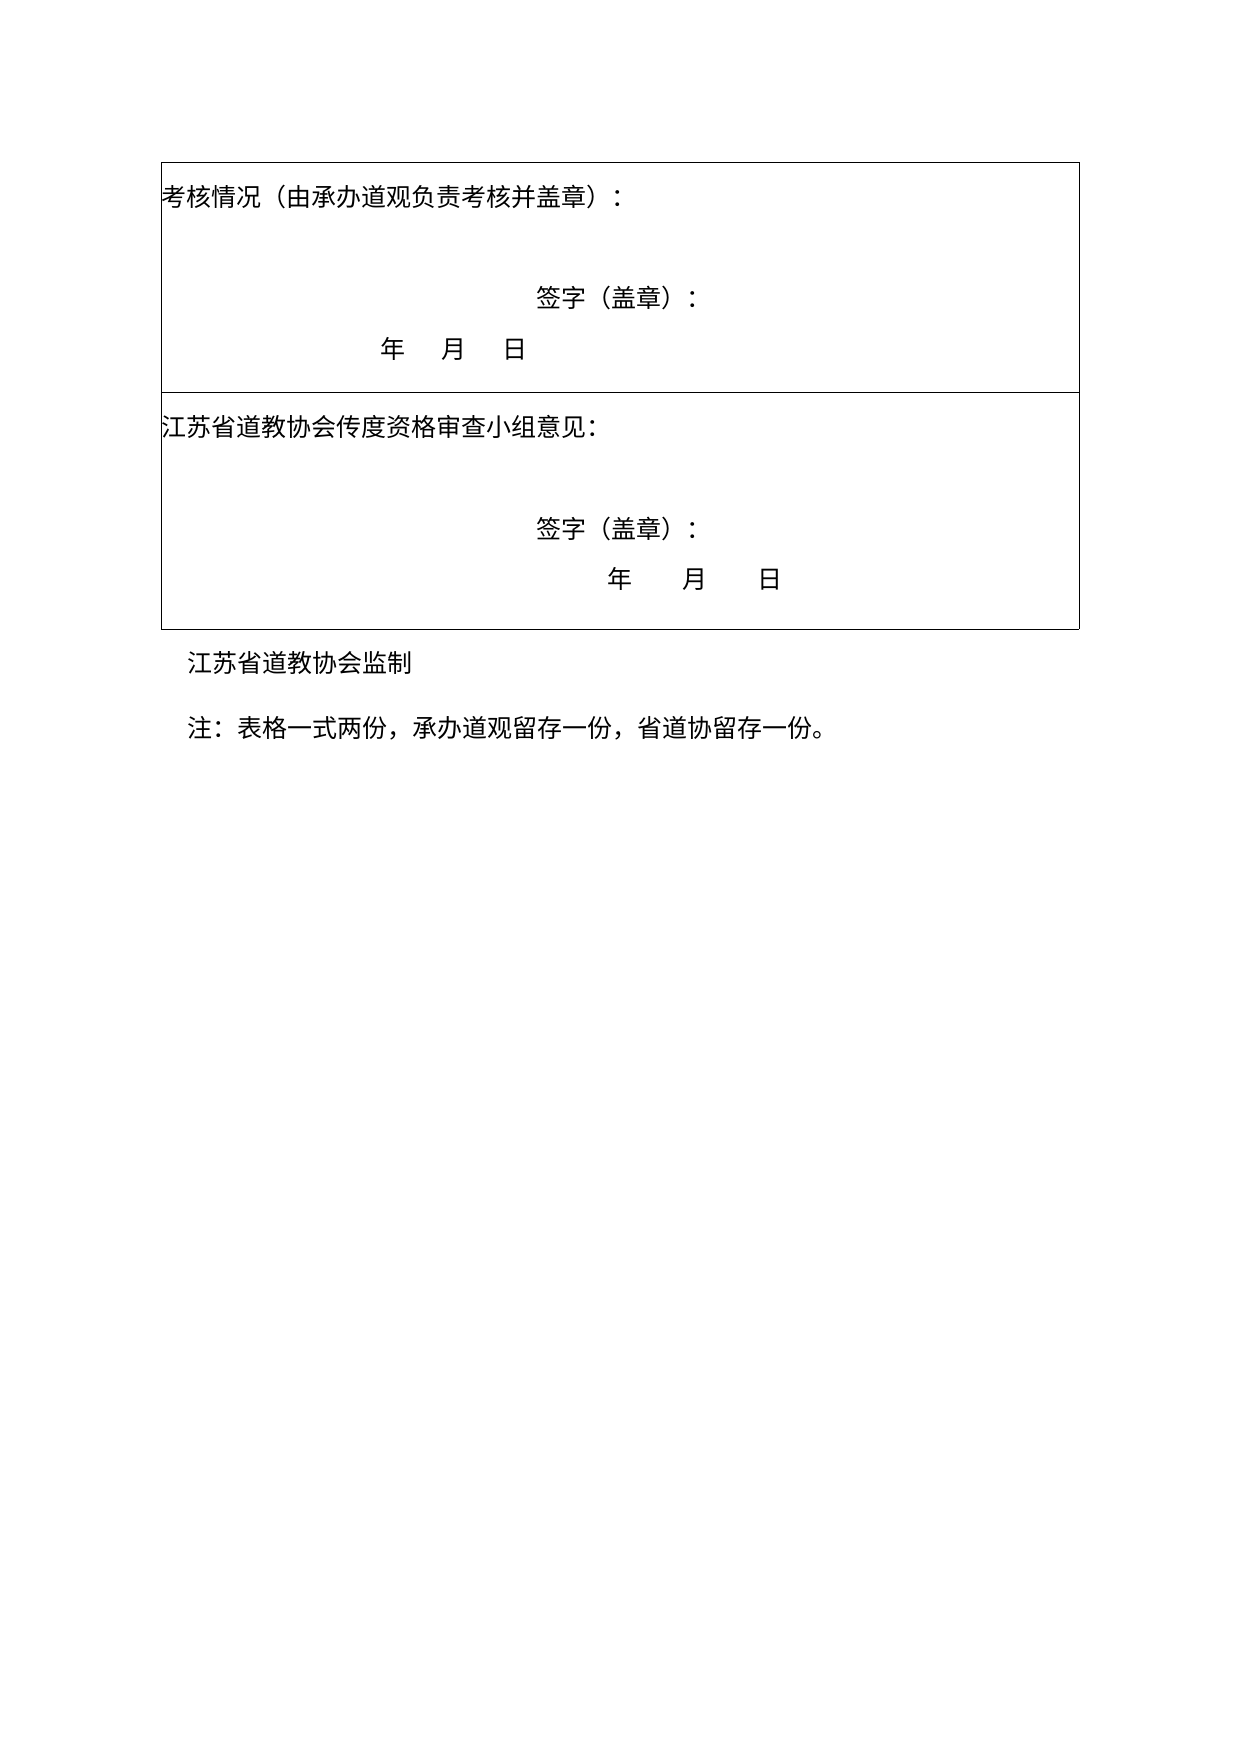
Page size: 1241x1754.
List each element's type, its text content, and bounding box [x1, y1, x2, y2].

text 江苏省道教协会监制 [187, 630, 1053, 694]
table_cell 考核情况（由承办道观负责考核并盖章）： 签字（盖章）： 年 月 日 [162, 163, 1079, 392]
table_cell 江苏省道教协会传度资格审查小组意见： 签字（盖章）： 年 月 日 [162, 393, 1079, 628]
text 注：表格一式两份，承办道观留存一份，省道协留存一份。 [187, 694, 1053, 759]
